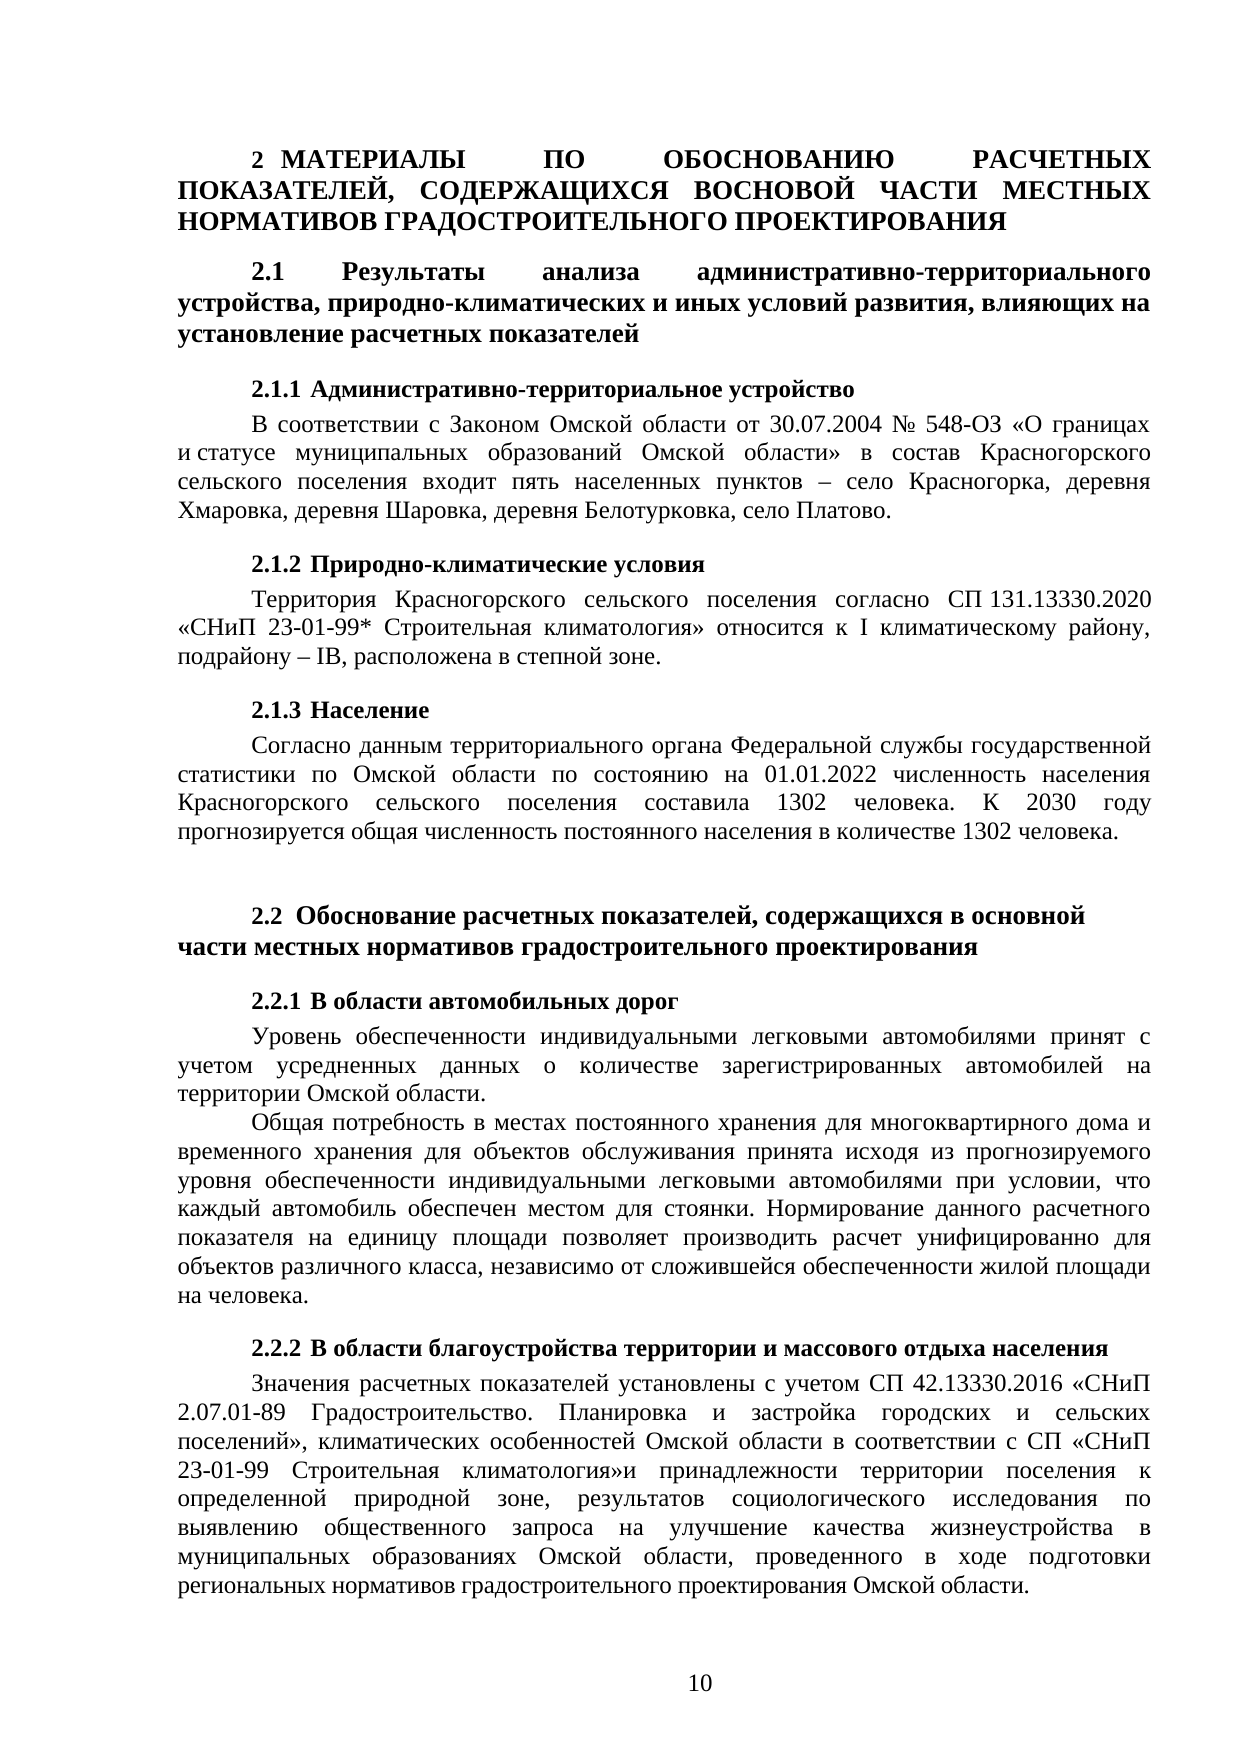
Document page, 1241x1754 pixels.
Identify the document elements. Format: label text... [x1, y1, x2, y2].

text Согласно данным территориального органа Федеральной службы государственной статистики по Омской области по состоянию на 01.01.2022 численность населения Красногорского сельского поселения составила 1302 человека. К 2030 году прогнозируется общая численность постоянного населения в количестве 1302 человека. [177, 730, 1152, 845]
subtitle В области автомобильных дорог [177, 986, 1152, 1015]
subtitle 2.1 Результаты анализа административно-территориального устройства, природно-климатических и иных условий развития, влияющих на установление расчетных показателей [177, 255, 1152, 349]
subtitle В области благоустройства территории и массового отдыха населения [177, 1333, 1152, 1362]
subtitle Природно-климатические условия [177, 549, 1152, 577]
subtitle Население [177, 695, 1152, 724]
text Уровень обеспеченности индивидуальными легковыми автомобилями принят с учетом усредненных данных о количестве зарегистрированных автомобилей на территории Омской области. [177, 1021, 1152, 1107]
subtitle МАТЕРИАЛЫ ПО ОБОСНОВАНИЮ РАСЧЕТНЫХ ПОКАЗАТЕЛЕЙ, СОДЕРЖАЩИХСЯ ВОСНОВОЙ ЧАСТИ местных НОРМАТИВОВ ГРАДОСТРОИТЕЛЬНОГО ПРОЕКТИРОВАНИЯ [177, 143, 1152, 237]
list Обоснование расчетных показателей, содержащихся в основной части местных нормативов градостроительного проектирования [177, 899, 1152, 961]
text В соответствии с Законом Омской области от 30.07.2004 № 548-ОЗ «О границах и статусе муниципальных образований Омской области» в состав Красногорского сельского поселения входит пять населенных пунктов – село Красногорка, деревня Хмаровка, деревня Шаровка, деревня Белотурковка, село Платово. [177, 409, 1152, 524]
text Значения расчетных показателей установлены с учетом СП 42.13330.2016 «СНиП 2.07.01-89 Градостроительство. Планировка и застройка городских и сельских поселений», климатических особенностей Омской области в соответствии с СП «СНиП 23-01-99 Строительная климатология»и принадлежности территории поселения к определенной природной зоне, результатов социологического исследования по выявлению общественного запроса на улучшение качества жизнеустройства в муниципальных образованиях Омской области, проведенного в ходе подготовки региональных нормативов градостроительного проектирования Омской области. [177, 1368, 1152, 1598]
subtitle Административно-территориальное устройство [177, 374, 1152, 402]
text Территория Красногорского сельского поселения согласно СП 131.13330.2020 «СНиП 23-01-99* Строительная климатология» относится к I климатическому району, подрайону – IВ, расположена в степной зоне. [177, 584, 1152, 670]
text Общая потребность в местах постоянного хранения для многоквартирного дома и временного хранения для объектов обслуживания принята исходя из прогнозируемого уровня обеспеченности индивидуальными легковыми автомобилями при условии, что каждый автомобиль обеспечен местом для стоянки. Нормирование данного расчетного показателя на единицу площади позволяет производить расчет унифицированно для объектов различного класса, независимо от сложившейся обеспеченности жилой площади на человека. [177, 1107, 1152, 1308]
